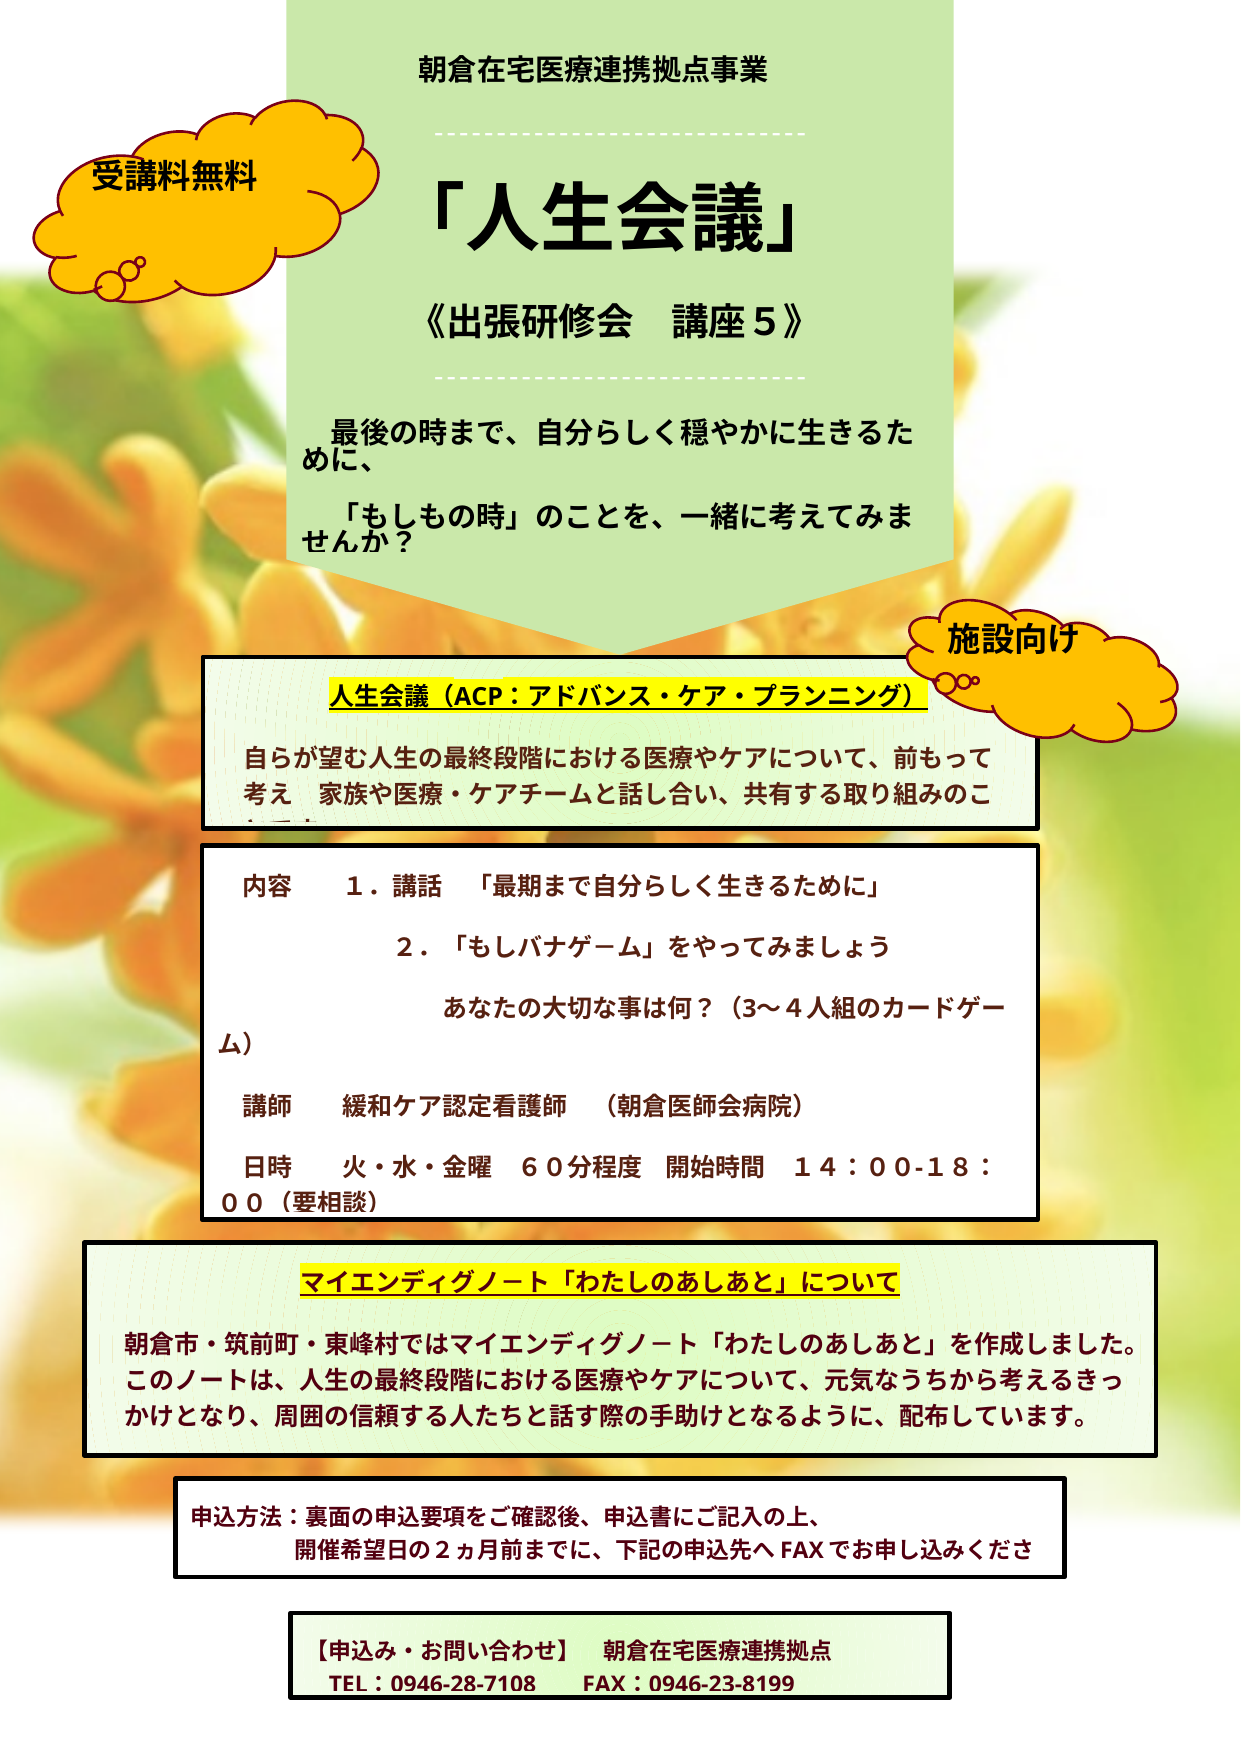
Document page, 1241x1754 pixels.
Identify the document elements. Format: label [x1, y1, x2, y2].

picture [0, 290, 1241, 1504]
